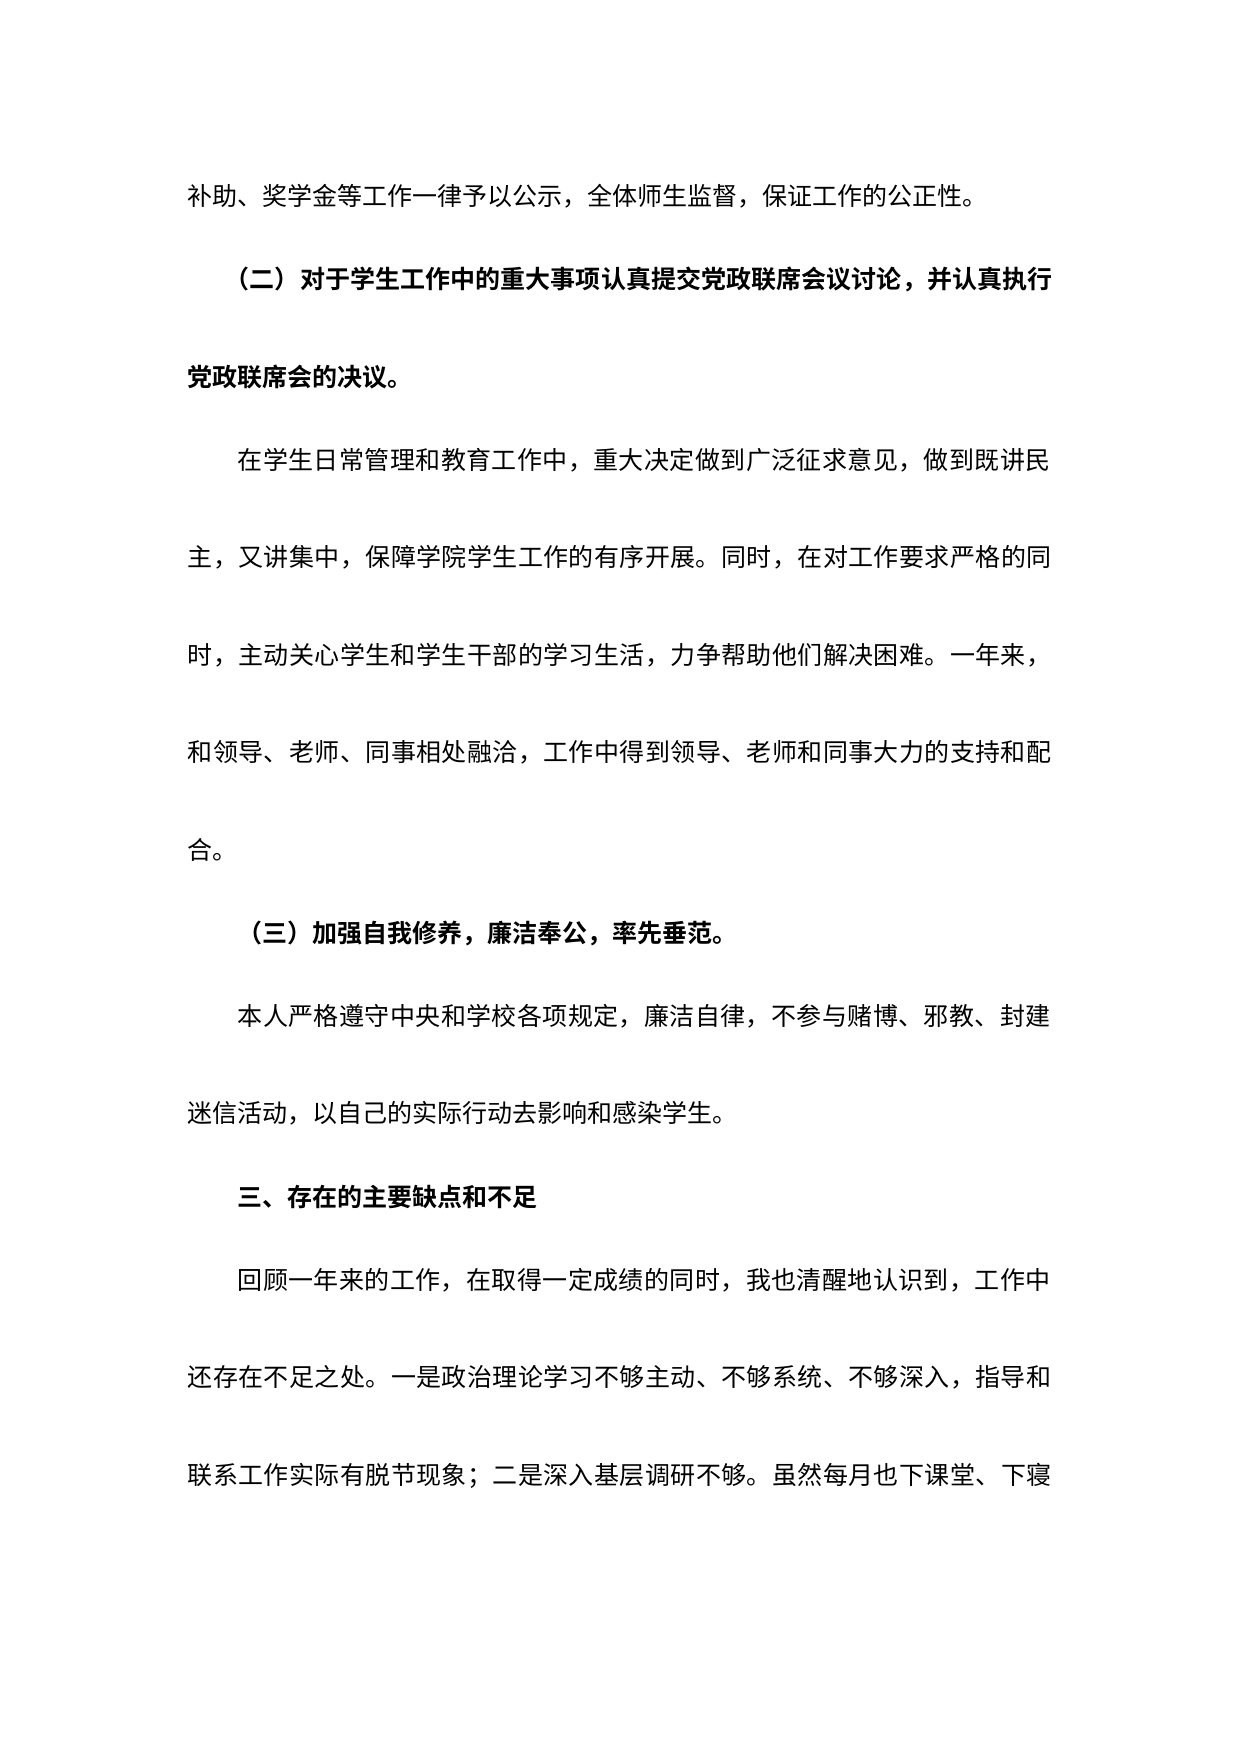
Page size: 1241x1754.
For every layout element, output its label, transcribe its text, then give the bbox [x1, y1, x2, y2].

text 在学生日常管理和教育工作中，重大决定做到广泛征求意见，做到既讲民主，又讲集中，保障学院学生工作的有序开展。同时，在对工作要求严格的同时，主动关心学生和学生干部的学习生活，力争帮助他们解决困难。一年来，和领导、老师、同事相处融洽，工作中得到领导、老师和同事大力的支持和配合。 [187, 426, 1053, 881]
text 三、存在的主要缺点和不足 [187, 1163, 1053, 1228]
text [187, 162, 1053, 227]
text 本人严格遵守中央和学校各项规定，廉洁自律，不参与赌博、邪教、封建迷信活动，以自己的实际行动去影响和感染学生。 [187, 982, 1053, 1144]
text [187, 1246, 1053, 1506]
text （二）对于学生工作中的重大事项认真提交党政联席会议讨论，并认真执行党政联席会的决议。 [187, 245, 1053, 408]
text （三）加强自我修养，廉洁奉公，率先垂范。 [187, 899, 1053, 964]
